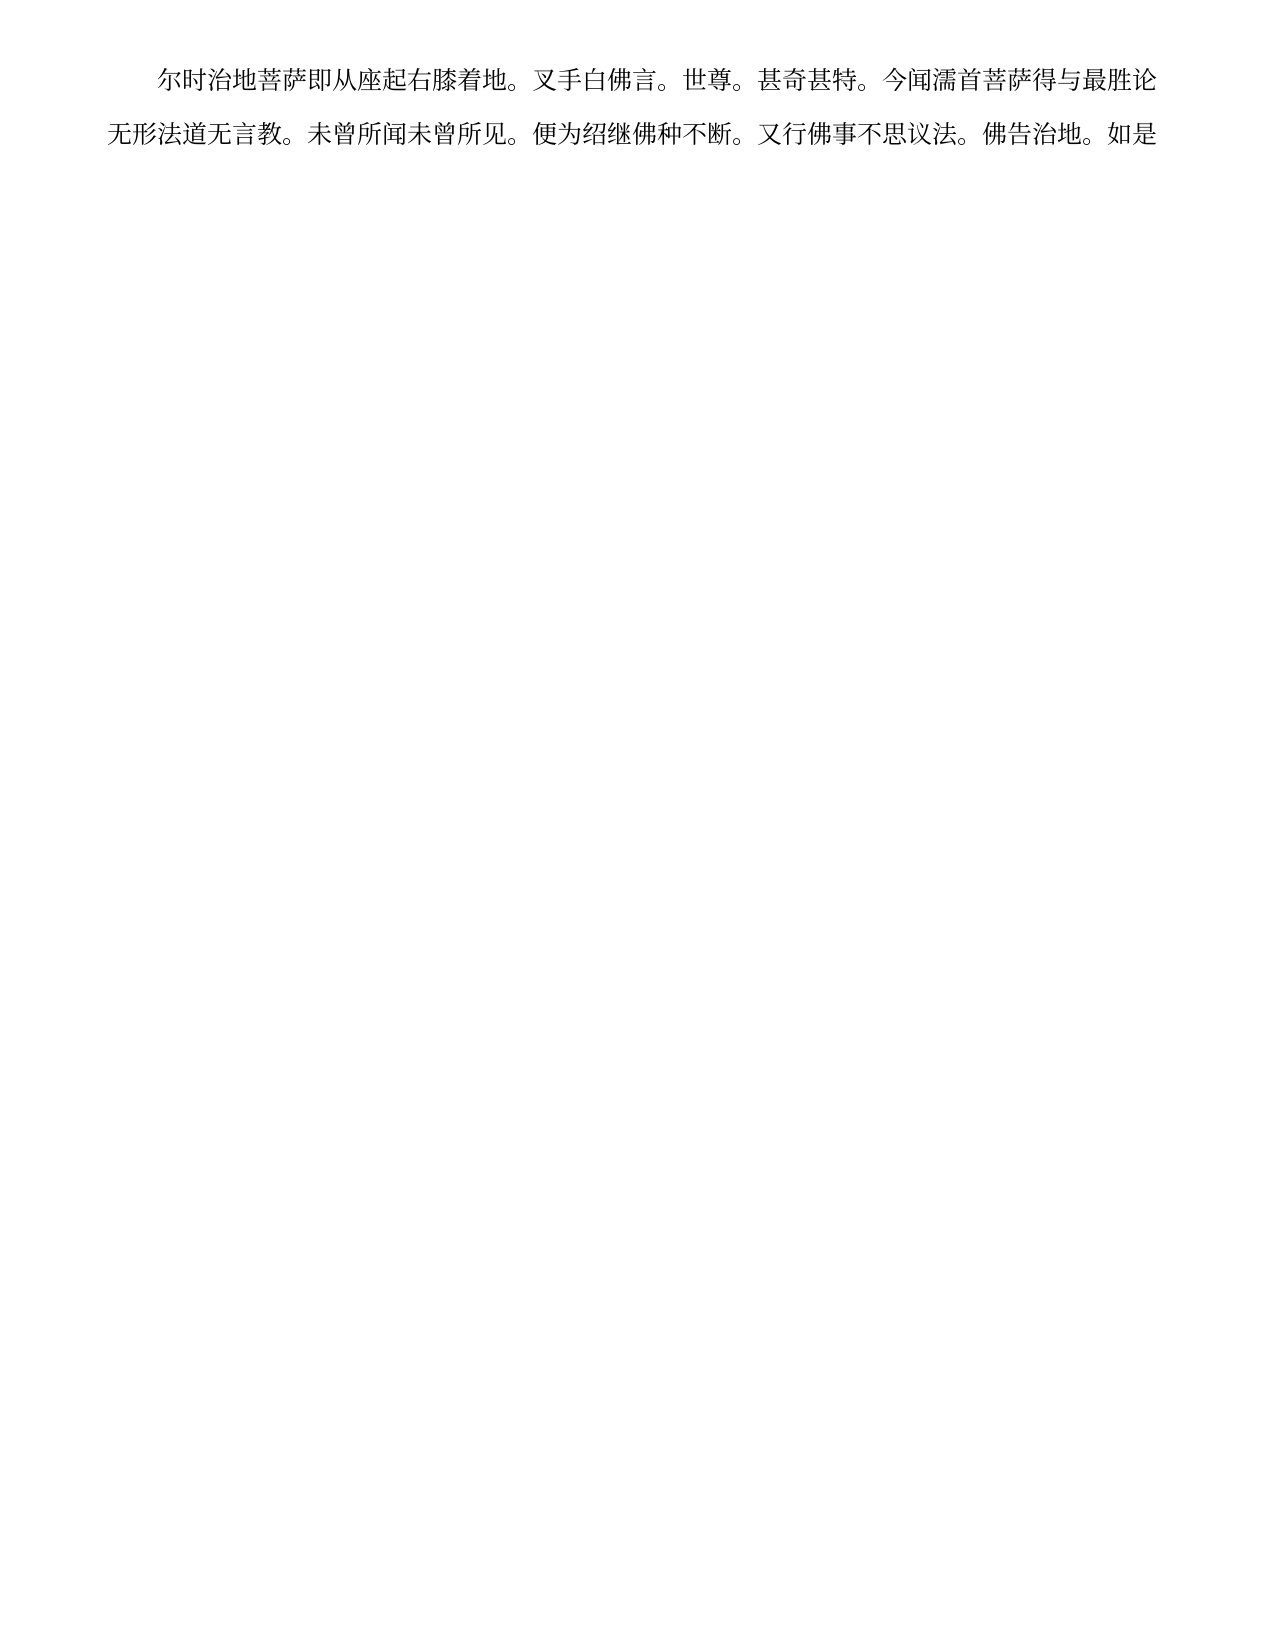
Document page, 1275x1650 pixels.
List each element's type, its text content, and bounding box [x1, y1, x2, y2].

text 尔时治地菩萨即从座起右膝着地。叉手白佛言。世尊。甚奇甚特。今闻濡首菩萨得与最胜论无形法道无言教。未曾所闻未曾所见。便为绍继佛种不断。又行佛事不思议法。佛告治地。如是 [107, 60, 1159, 151]
